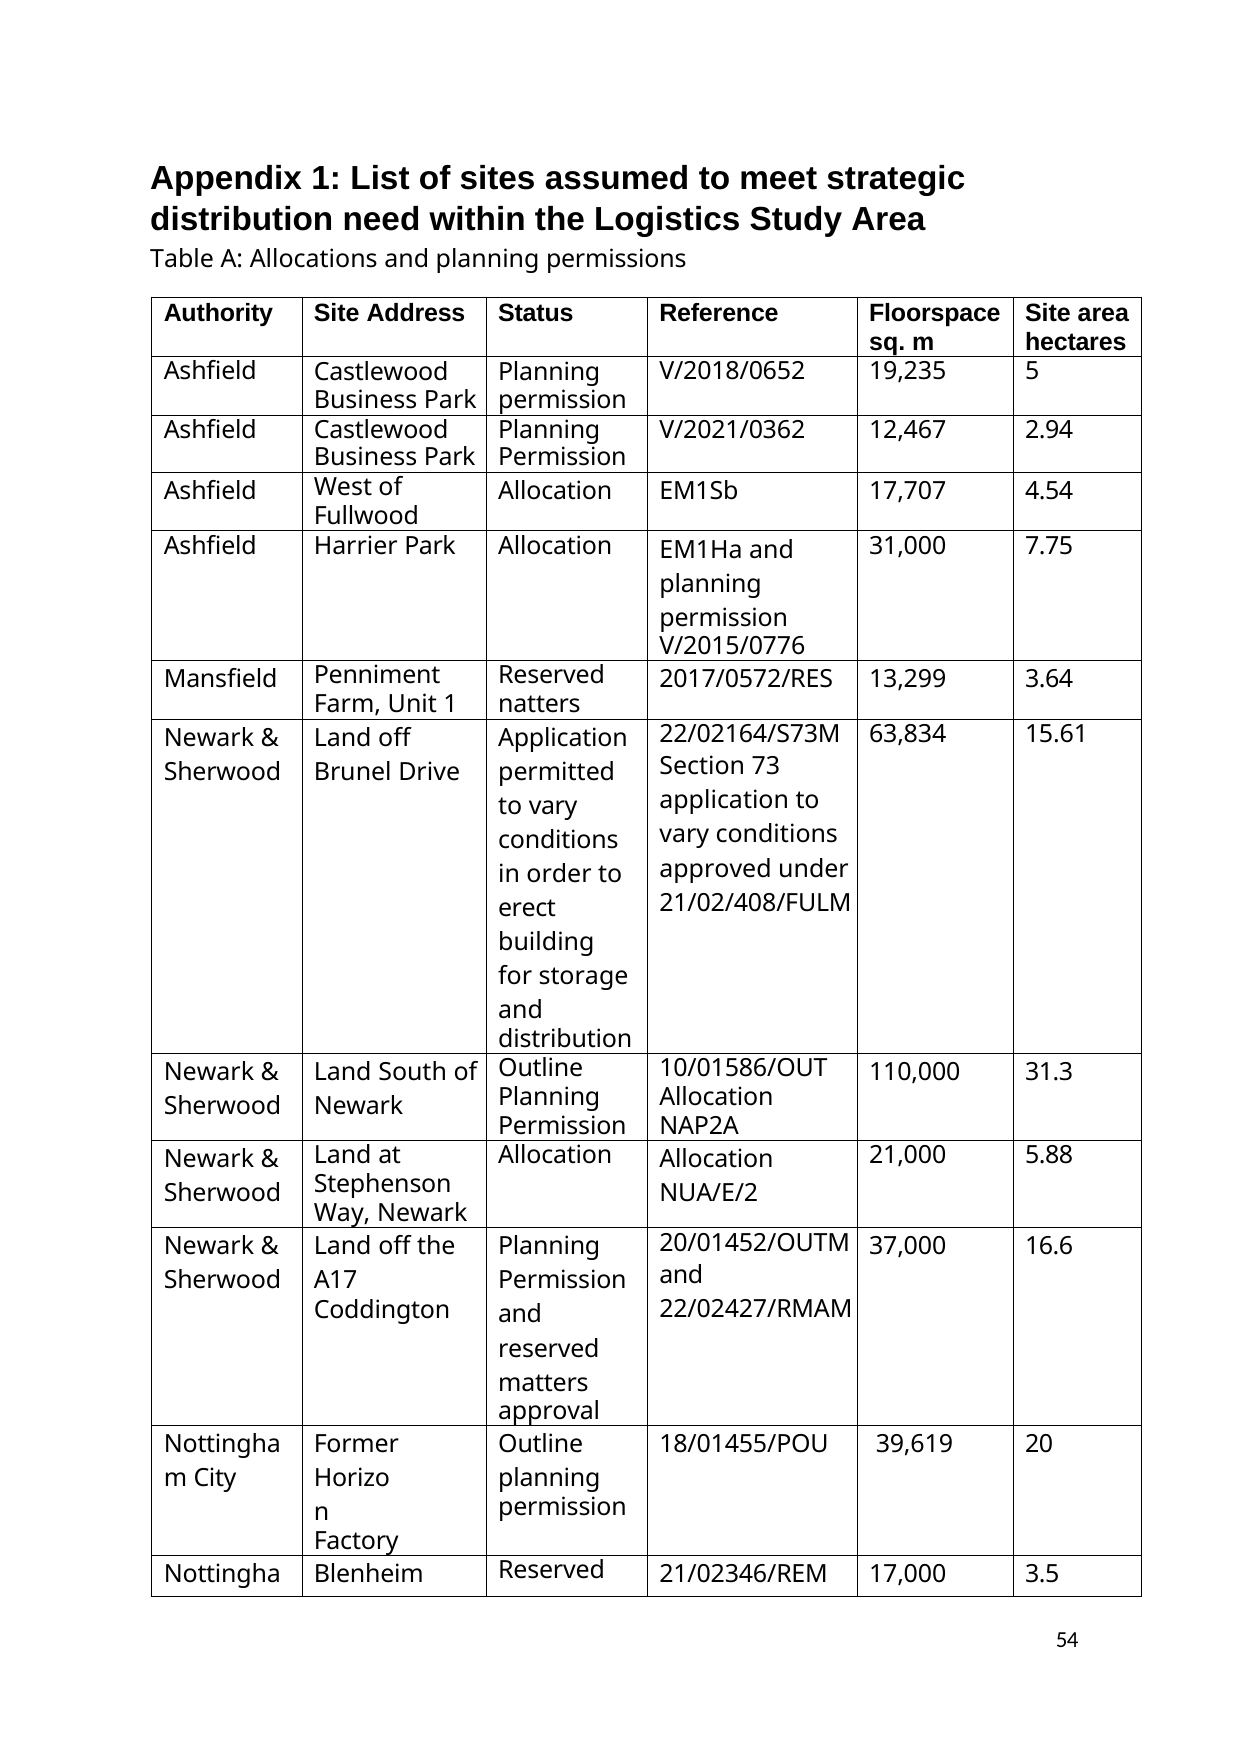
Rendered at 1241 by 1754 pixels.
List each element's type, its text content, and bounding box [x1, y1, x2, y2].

table_cell 21,000 [858, 1141, 1013, 1227]
table_cell Nottingham City [152, 1426, 302, 1555]
table_header Floorspace sq. m [858, 298, 1013, 356]
table_cell Harrier Park [303, 531, 486, 660]
table_cell EM1Sb [648, 473, 857, 530]
table_cell Nottingham City [152, 1556, 302, 1596]
table_header Reference [648, 298, 857, 356]
table_header Status [487, 298, 647, 356]
table_cell 63,834 [858, 720, 1013, 1053]
table_cell Ashfield [152, 531, 302, 660]
table_cell Reserved natters [487, 661, 647, 718]
table_cell Penniment Farm, Unit 1 [303, 661, 486, 718]
table_cell Allocation NUA/E/2 [648, 1141, 857, 1227]
table_cell Ashfield [152, 357, 302, 414]
table_cell EM1Ha and planning permission V/2015/0776 [648, 531, 857, 660]
table_cell Newark & Sherwood [152, 1141, 302, 1227]
table_cell 2017/0572/RES [648, 661, 857, 718]
table_cell 39,619 [858, 1426, 1013, 1555]
table_cell Ashfield [152, 473, 302, 530]
table_cell Castlewood Business Park [303, 357, 486, 414]
table_cell V/2021/0362 [648, 416, 857, 472]
table_cell 19,235 [858, 357, 1013, 414]
table_cell 3.64 [1014, 661, 1141, 718]
table_cell 17,000 [858, 1556, 1013, 1596]
table_cell Ashfield [152, 416, 302, 472]
table_cell 12,467 [858, 416, 1013, 472]
table_cell 7.75 [1014, 531, 1141, 660]
table_cell Former Horizon Factory [303, 1426, 486, 1555]
table_cell 13,299 [858, 661, 1013, 718]
table_cell 31,000 [858, 531, 1013, 660]
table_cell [487, 1556, 647, 1596]
table_header Authority [152, 298, 302, 356]
table_cell Land off the A17 Coddington [303, 1228, 486, 1425]
table_cell Planning Permission [487, 416, 647, 472]
table_cell V/2018/0652 [648, 357, 857, 414]
table_cell 10/01586/OUT Allocation NAP2A [648, 1054, 857, 1140]
table_cell Land at Stephenson Way, Newark [303, 1141, 486, 1227]
text Table A: Allocations and planning permissions [150, 241, 1153, 275]
subtitle Appendix 1: List of sites assumed to meet strategic distribution need within the Logistics Study Area [150, 158, 1078, 237]
table_cell Outline planning permission [487, 1426, 647, 1555]
table_cell 5.88 [1014, 1141, 1141, 1227]
table_cell Newark & Sherwood [152, 1054, 302, 1140]
table_cell Blenheim Lane [303, 1556, 486, 1596]
table_cell 20 [1014, 1426, 1141, 1555]
table_cell 22/02164/S73M Section 73 application to vary conditions approved under 21/02/408/FULM [648, 720, 857, 1053]
table_cell 15.61 [1014, 720, 1141, 1053]
table_cell Land South of Newark [303, 1054, 486, 1140]
table_cell 31.3 [1014, 1054, 1141, 1140]
table_cell Outline Planning Permission [487, 1054, 647, 1140]
table_cell Planning Permission and reserved matters approval [487, 1228, 647, 1425]
table_cell 3.5 [1014, 1556, 1141, 1596]
table_cell Allocation [487, 1141, 647, 1227]
table_cell Allocation [487, 531, 647, 660]
table_cell Allocation [487, 473, 647, 530]
table_cell Land off Brunel Drive [303, 720, 486, 1053]
table_cell Application permitted to vary conditions in order to erect building for storage and distribution [487, 720, 647, 1053]
table_cell 110,000 [858, 1054, 1013, 1140]
table_cell West of Fullwood [303, 473, 486, 530]
table_cell 37,000 [858, 1228, 1013, 1425]
table_cell Castlewood Business Park [303, 416, 486, 472]
table_cell Newark & Sherwood [152, 1228, 302, 1425]
table_cell 20/01452/OUTM and 22/02427/RMAM [648, 1228, 857, 1425]
table_cell 16.6 [1014, 1228, 1141, 1425]
table_cell 18/01455/POU [648, 1426, 857, 1555]
table_cell Planning permission [487, 357, 647, 414]
table_cell 17,707 [858, 473, 1013, 530]
table_cell 4.54 [1014, 473, 1141, 530]
table_cell Newark & Sherwood [152, 720, 302, 1053]
table_header Site Address [303, 298, 486, 356]
table_cell 5 [1014, 357, 1141, 414]
table_cell 21/02346/REM [648, 1556, 857, 1596]
table_cell Mansfield [152, 661, 302, 718]
table_cell 2.94 [1014, 416, 1141, 472]
table_header Site area hectares [1014, 298, 1141, 356]
